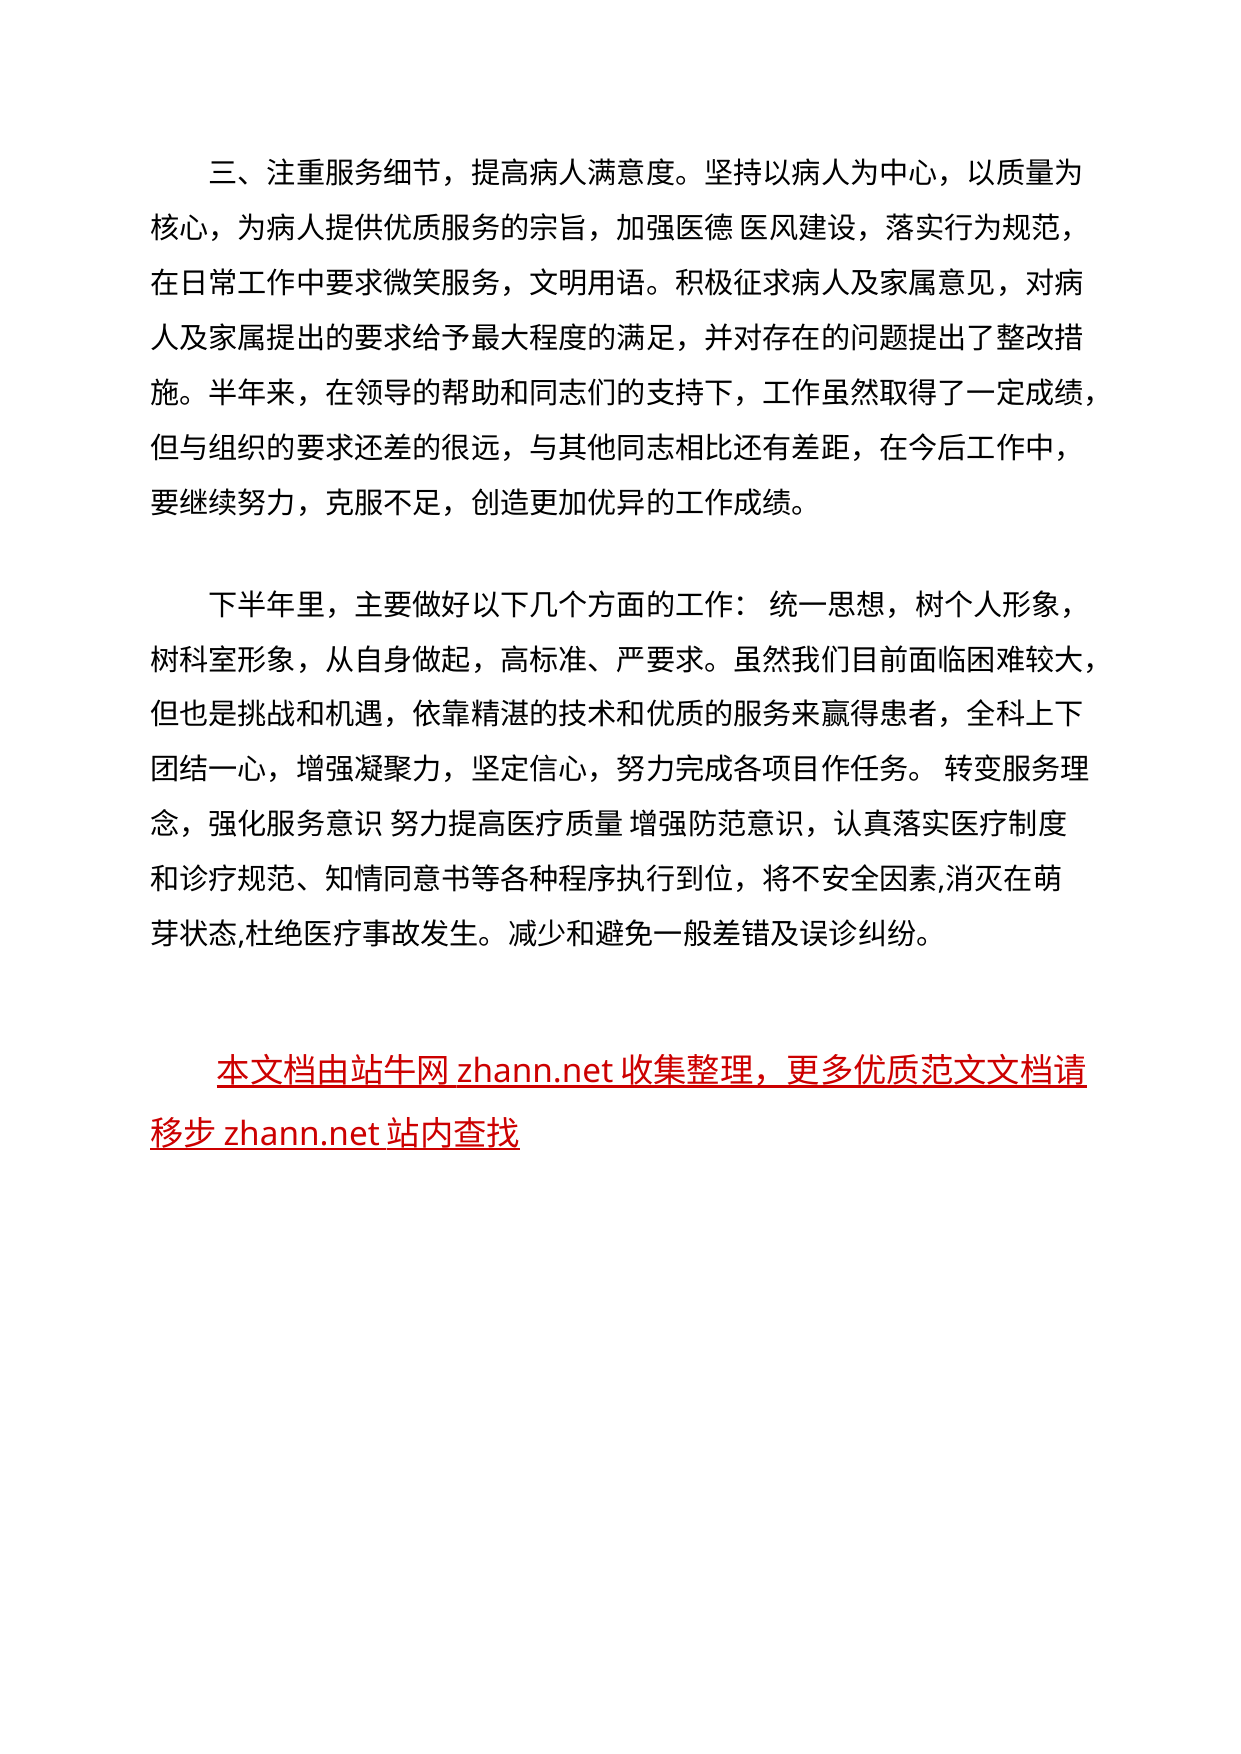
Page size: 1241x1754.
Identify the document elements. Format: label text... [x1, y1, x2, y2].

text 下半年里，主要做好以下几个方面的工作： 统一思想，树个人形象，树科室形象，从自身做起，高标准、严要求。虽然我们目前面临困难较大，但也是挑战和机遇，依靠精湛的技术和优质的服务来赢得患者，全科上下团结一心，增强凝聚力，坚定信心，努力完成各项目作任务。 转变服务理念，强化服务意识 努力提高医疗质量 增强防范意识，认真落实医疗制度和诊疗规范、知情同意书等各种程序执行到位，将不安全因素,消灭在萌芽状态,杜绝医疗事故发生。减少和避免一般差错及误诊纠纷。 [150, 581, 1090, 953]
text 本文档由站牛网zhann.net收集整理，更多优质范文文档请移步zhann.net站内查找 [150, 1044, 1090, 1155]
text 三、注重服务细节，提高病人满意度。坚持以病人为中心，以质量为核心，为病人提供优质服务的宗旨，加强医德 医风建设，落实行为规范，在日常工作中要求微笑服务，文明用语。积极征求病人及家属意见，对病人及家属提出的要求给予最大程度的满足，并对存在的问题提出了整改措施。半年来，在领导的帮助和同志们的支持下，工作虽然取得了一定成绩，但与组织的要求还差的很远，与其他同志相比还有差距，在今后工作中，要继续努力，克服不足，创造更加优异的工作成绩。 [150, 150, 1090, 522]
